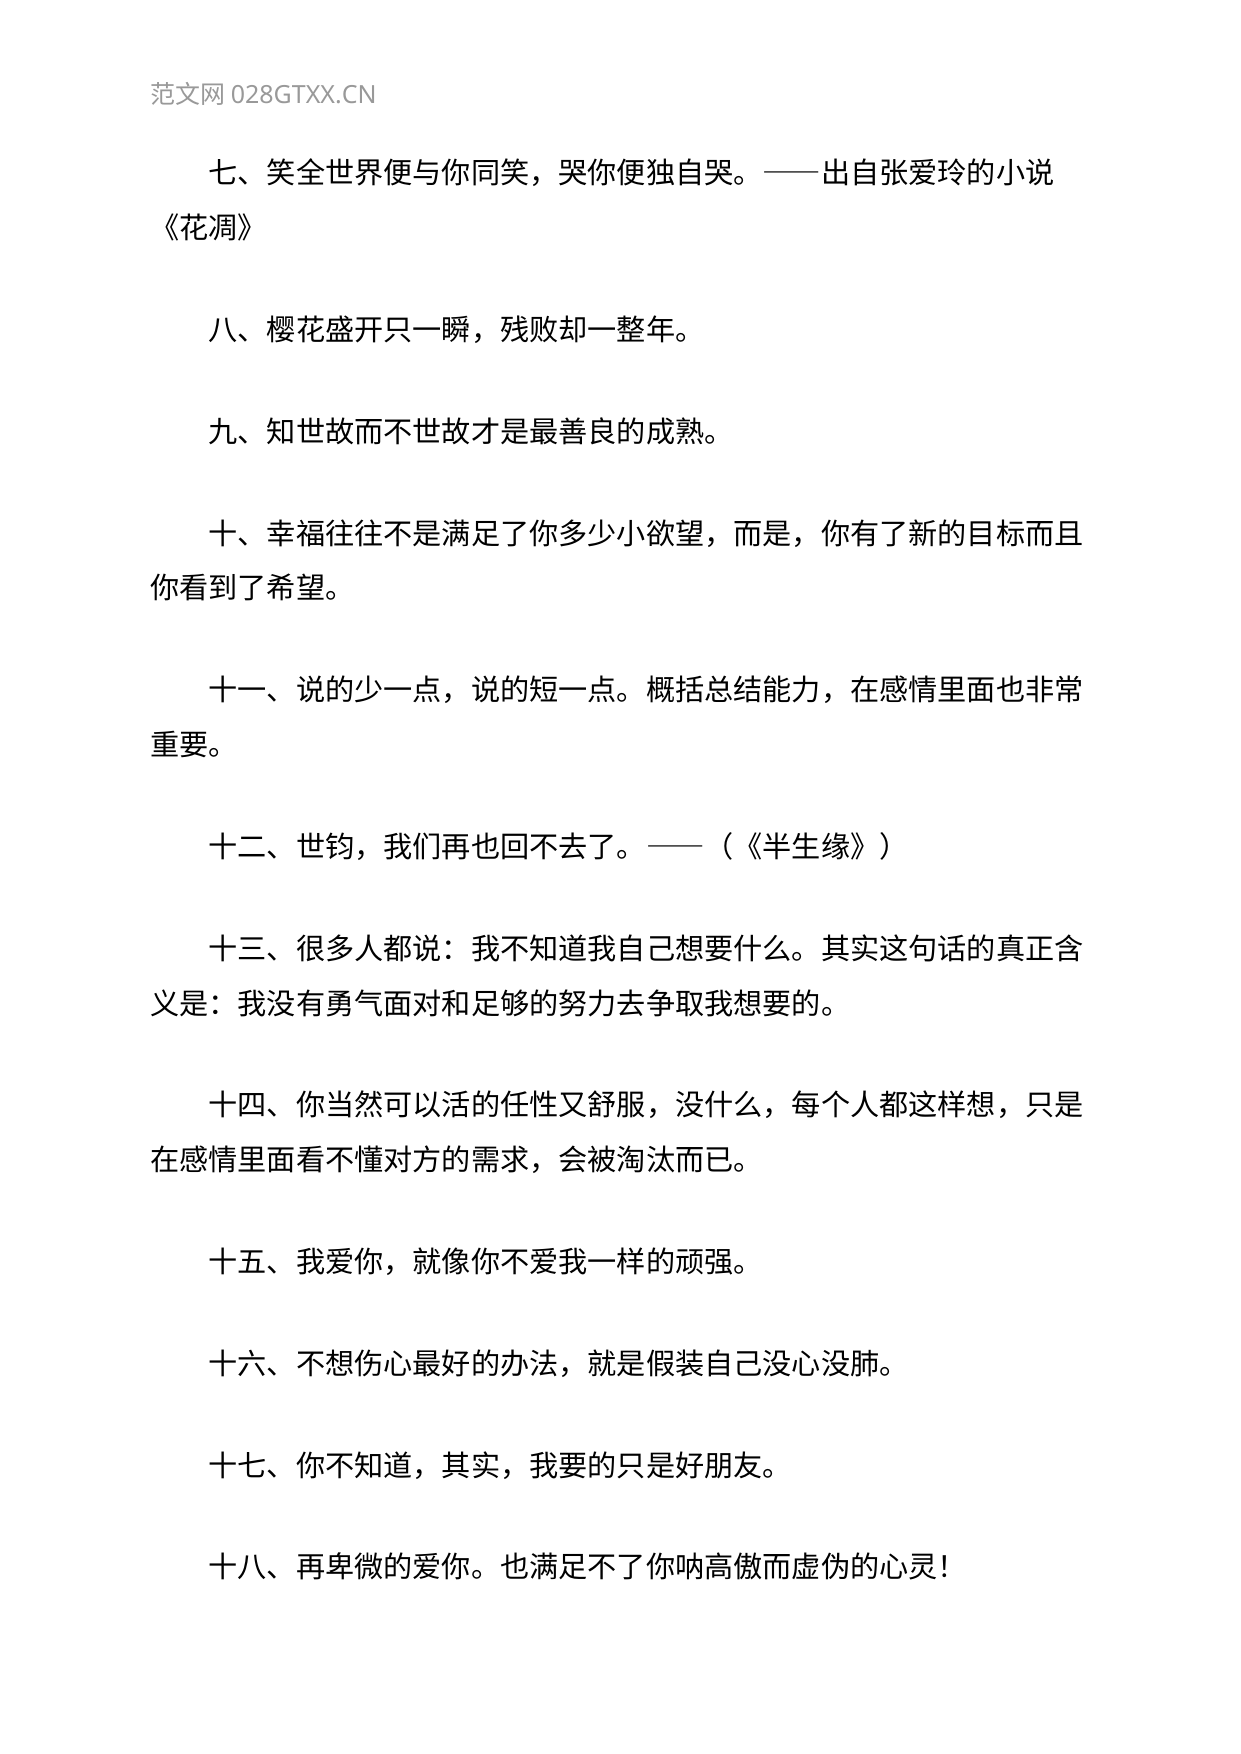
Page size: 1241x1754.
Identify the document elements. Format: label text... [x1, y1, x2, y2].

text 十一、说的少一点，说的短一点。概括总结能力，在感情里面也非常重要。 [150, 667, 1090, 764]
text 十四、你当然可以活的任性又舒服，没什么，每个人都这样想，只是在感情里面看不懂对方的需求，会被淘汰而已。 [150, 1082, 1090, 1179]
text 十七、你不知道，其实，我要的只是好朋友。 [150, 1442, 1090, 1484]
text 十八、再卑微的爱你。也满足不了你呐高傲而虚伪的心灵！ [150, 1544, 1090, 1586]
text 十、幸福往往不是满足了你多少小欲望，而是，你有了新的目标而且你看到了希望。 [150, 510, 1090, 607]
text 十六、不想伤心最好的办法，就是假装自己没心没肺。 [150, 1340, 1090, 1383]
text 十二、世钧，我们再也回不去了。——（《半生缘》） [150, 823, 1090, 866]
text 十五、我爱你，就像你不爱我一样的顽强。 [150, 1239, 1090, 1281]
text 九、知世故而不世故才是最善良的成熟。 [150, 408, 1090, 451]
text 七、笑全世界便与你同笑，哭你便独自哭。——出自张爱玲的小说《花凋》 [150, 150, 1090, 247]
text 八、樱花盛开只一瞬，残败却一整年。 [150, 307, 1090, 349]
text 十三、很多人都说：我不知道我自己想要什么。其实这句话的真正含义是：我没有勇气面对和足够的努力去争取我想要的。 [150, 925, 1090, 1022]
